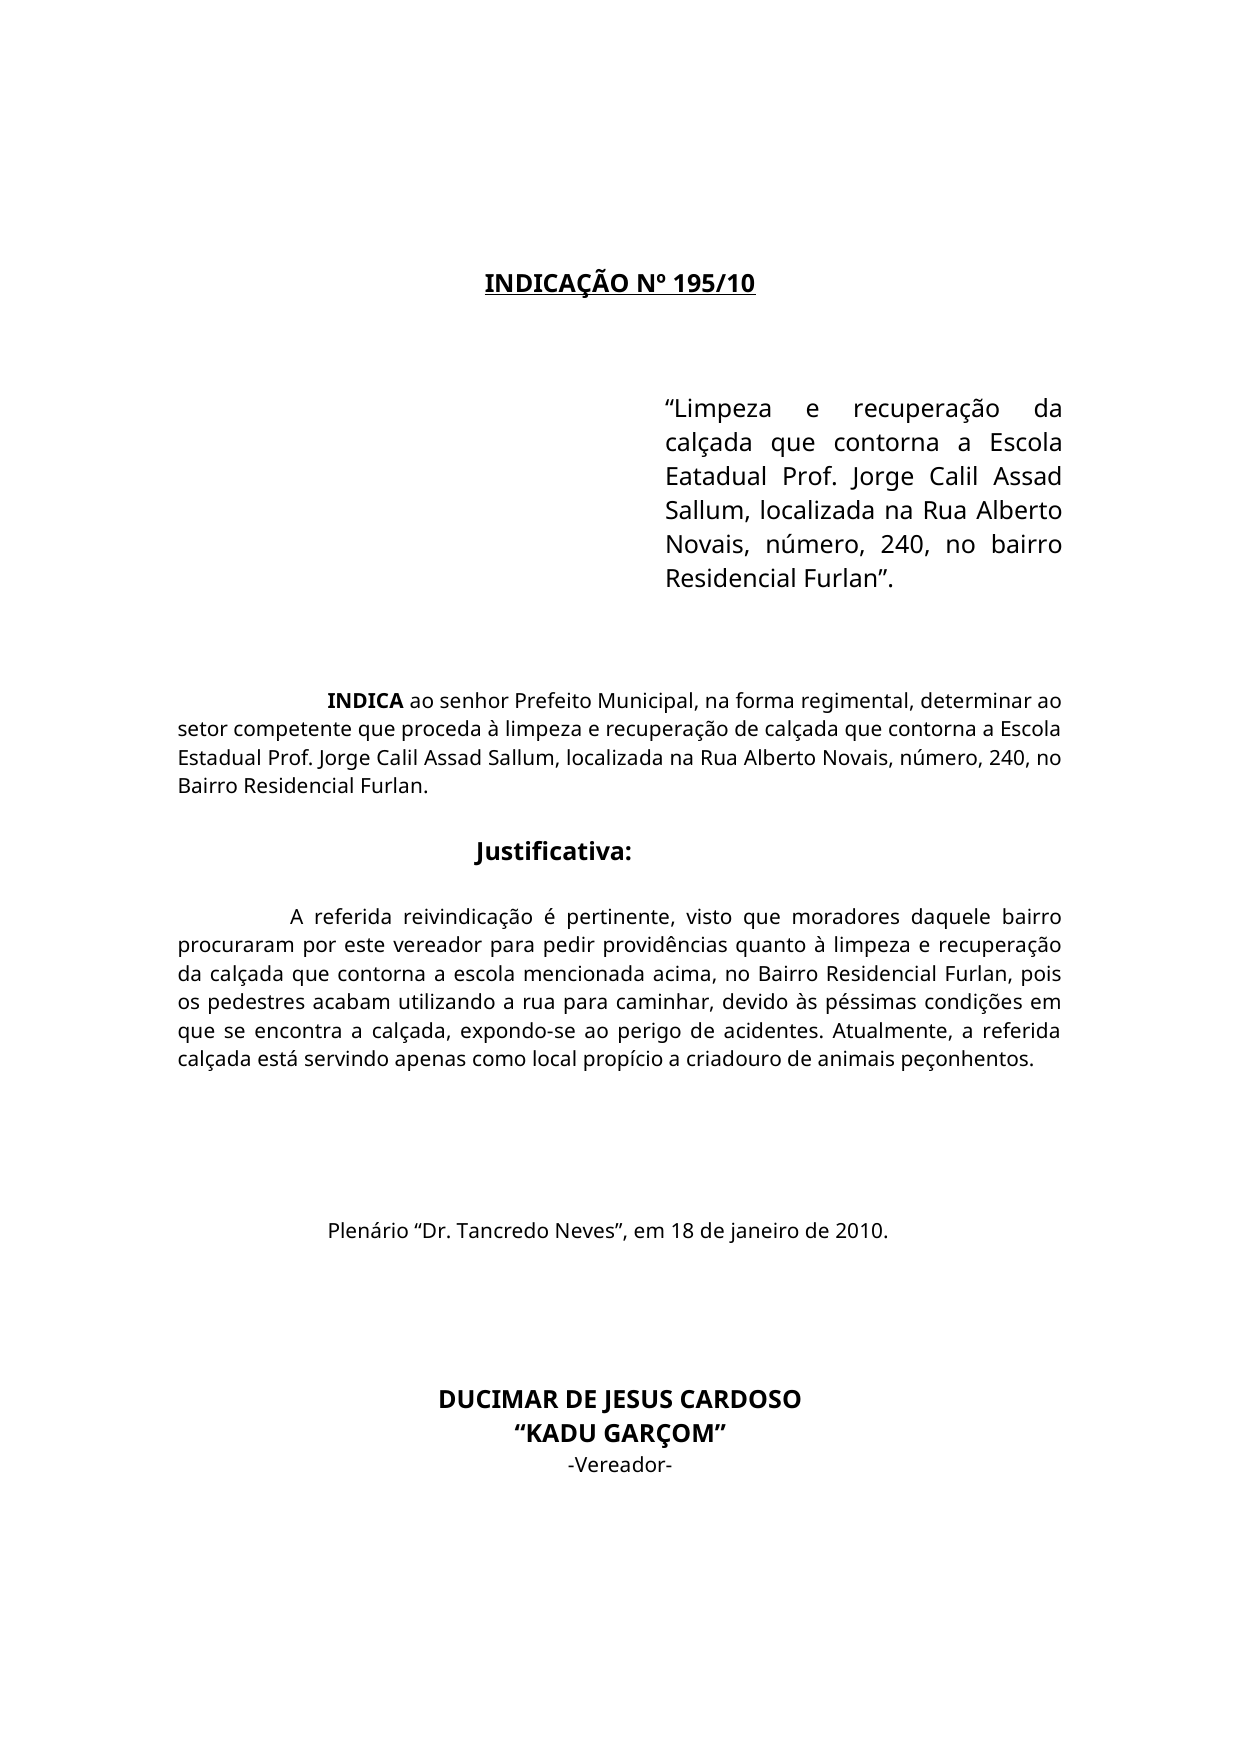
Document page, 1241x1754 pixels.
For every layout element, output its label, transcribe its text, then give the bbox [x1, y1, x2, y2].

text “Limpeza e recuperação da calçada que contorna a Escola Eatadual Prof. Jorge Calil Assad Sallum, localizada na Rua Alberto Novais, número, 240, no bairro Residencial Furlan”. [665, 391, 1063, 594]
text Plenário “Dr. Tancredo Neves”, em 18 de janeiro de 2010. [177, 1216, 1063, 1244]
subtitle “KADU GARÇOM” [177, 1416, 1063, 1450]
title INDICAÇÃO Nº 195/10 [177, 266, 1063, 300]
text A referida reivindicação é pertinente, visto que moradores daquele bairro procuraram por este vereador para pedir providências quanto à limpeza e recuperação da calçada que contorna a escola mencionada acima, no Bairro Residencial Furlan, pois os pedestres acabam utilizando a rua para caminhar, devido às péssimas condições em que se encontra a calçada, expondo-se ao perigo de acidentes. Atualmente, a referida calçada está servindo apenas como local propício a criadouro de animais peçonhentos. [177, 902, 1063, 1073]
text -Vereador- [177, 1450, 1063, 1479]
text Justificativa: [177, 834, 1063, 868]
subtitle DUCIMAR DE JESUS CARDOSO [177, 1382, 1063, 1416]
text INDICA ao senhor Prefeito Municipal, na forma regimental, determinar ao setor competente que proceda à limpeza e recuperação de calçada que contorna a Escola Estadual Prof. Jorge Calil Assad Sallum, localizada na Rua Alberto Novais, número, 240, no Bairro Residencial Furlan. [177, 686, 1063, 800]
